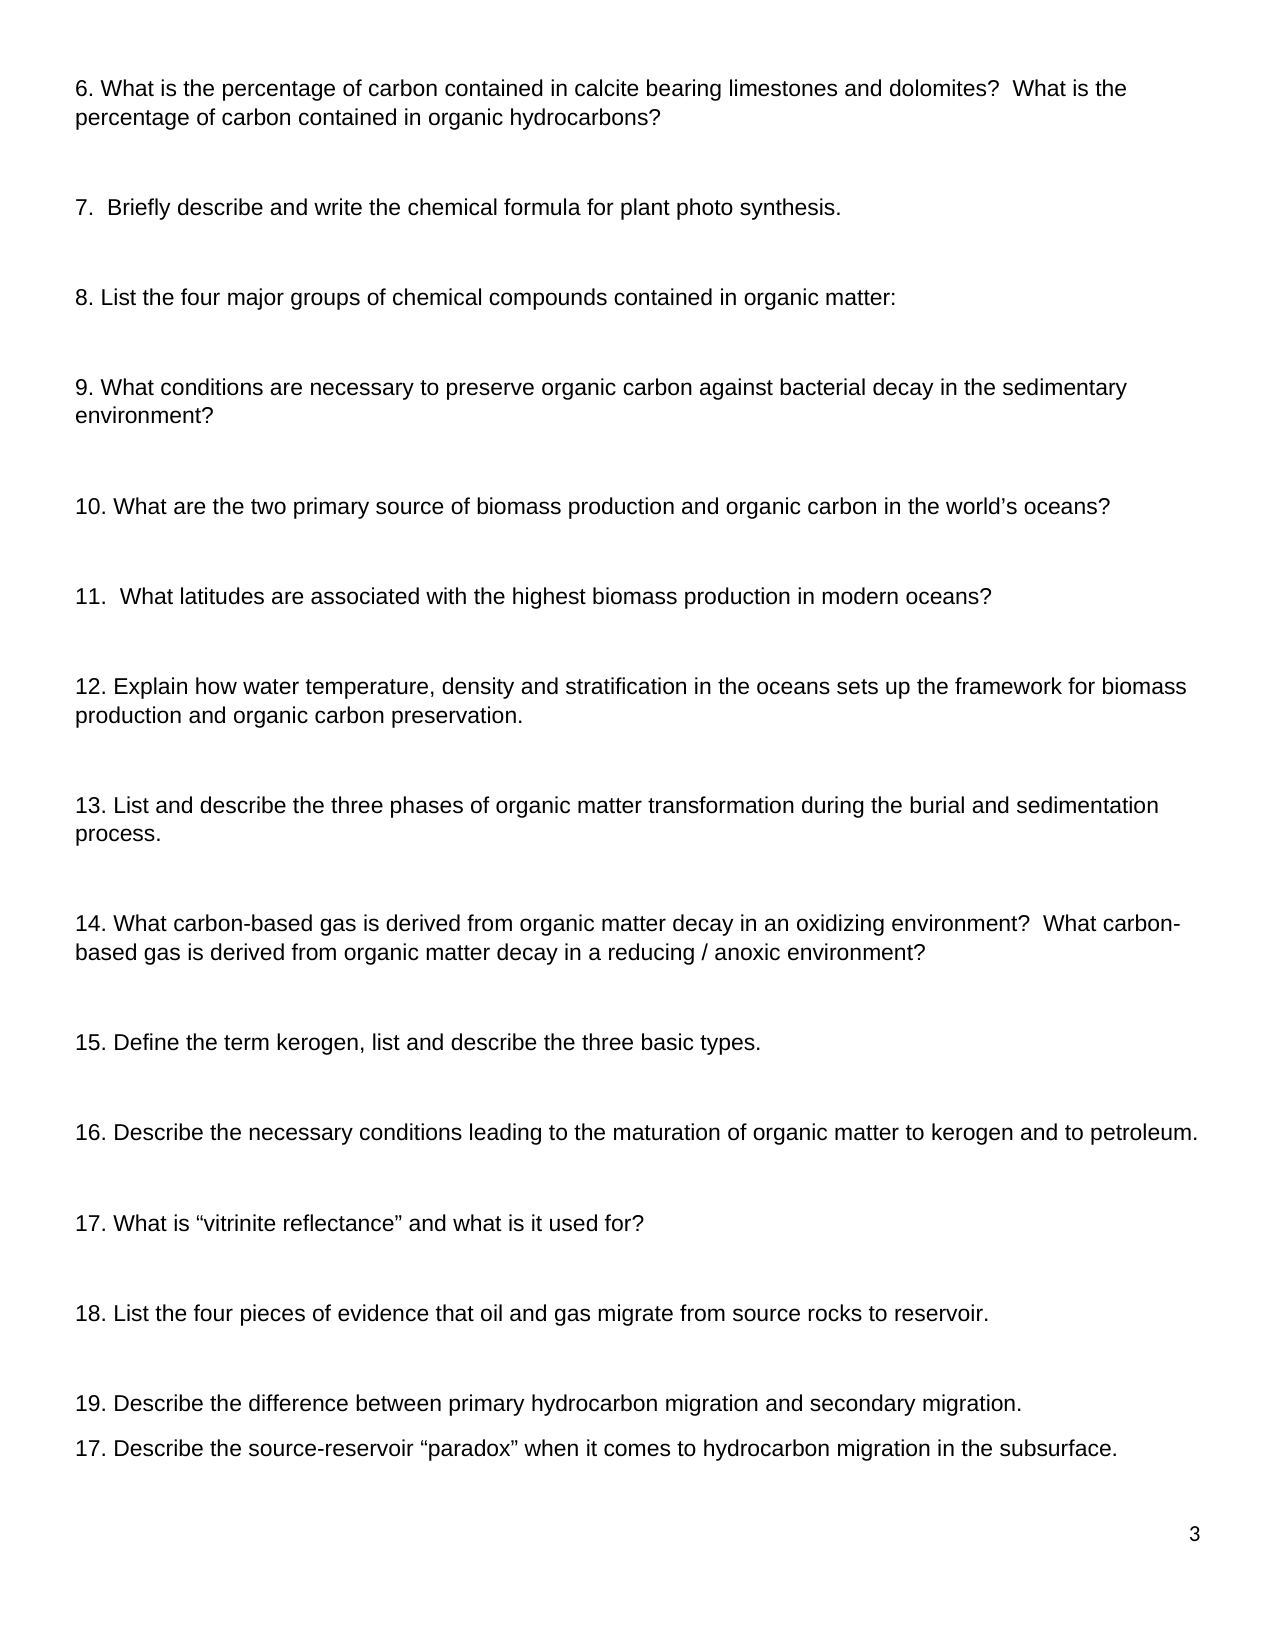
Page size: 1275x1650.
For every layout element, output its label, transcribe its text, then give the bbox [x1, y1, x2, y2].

text 15. Define the term kerogen, list and describe the three basic types. [75, 1029, 1200, 1055]
text 17. What is “vitrinite reflectance” and what is it used for? [75, 1209, 1200, 1236]
text 6. What is the percentage of carbon contained in calcite bearing limestones and dolomites? What is the percentage of carbon contained in organic hydrocarbons? [75, 75, 1200, 130]
text 11. What latitudes are associated with the highest biomass production in modern oceans? [75, 583, 1200, 609]
text 8. List the four major groups of chemical compounds contained in organic matter: [75, 284, 1200, 310]
text 18. List the four pieces of evidence that oil and gas migrate from source rocks to reservoir. [75, 1300, 1200, 1326]
text 13. List and describe the three phases of organic matter transformation during the burial and sedimentation process. [75, 792, 1200, 847]
text 17. Describe the source-reservoir “paradox” when it comes to hydrocarbon migration in the subsurface. [75, 1435, 1200, 1461]
text 9. What conditions are necessary to preserve organic carbon against bacterial decay in the sedimentary environment? [75, 374, 1200, 429]
text 14. What carbon-based gas is derived from organic matter decay in an oxidizing environment? What carbon-based gas is derived from organic matter decay in a reducing / anoxic environment? [75, 910, 1200, 965]
text 12. Explain how water temperature, density and stratification in the oceans sets up the framework for biomass production and organic carbon preservation. [75, 673, 1200, 728]
text 16. Describe the necessary conditions leading to the maturation of organic matter to kerogen and to petroleum. [75, 1119, 1200, 1146]
text 7. Briefly describe and write the chemical formula for plant photo synthesis. [75, 194, 1200, 220]
text 10. What are the two primary source of biomass production and organic carbon in the world’s oceans? [75, 493, 1200, 519]
text 19. Describe the difference between primary hydrocarbon migration and secondary migration. [75, 1390, 1200, 1416]
